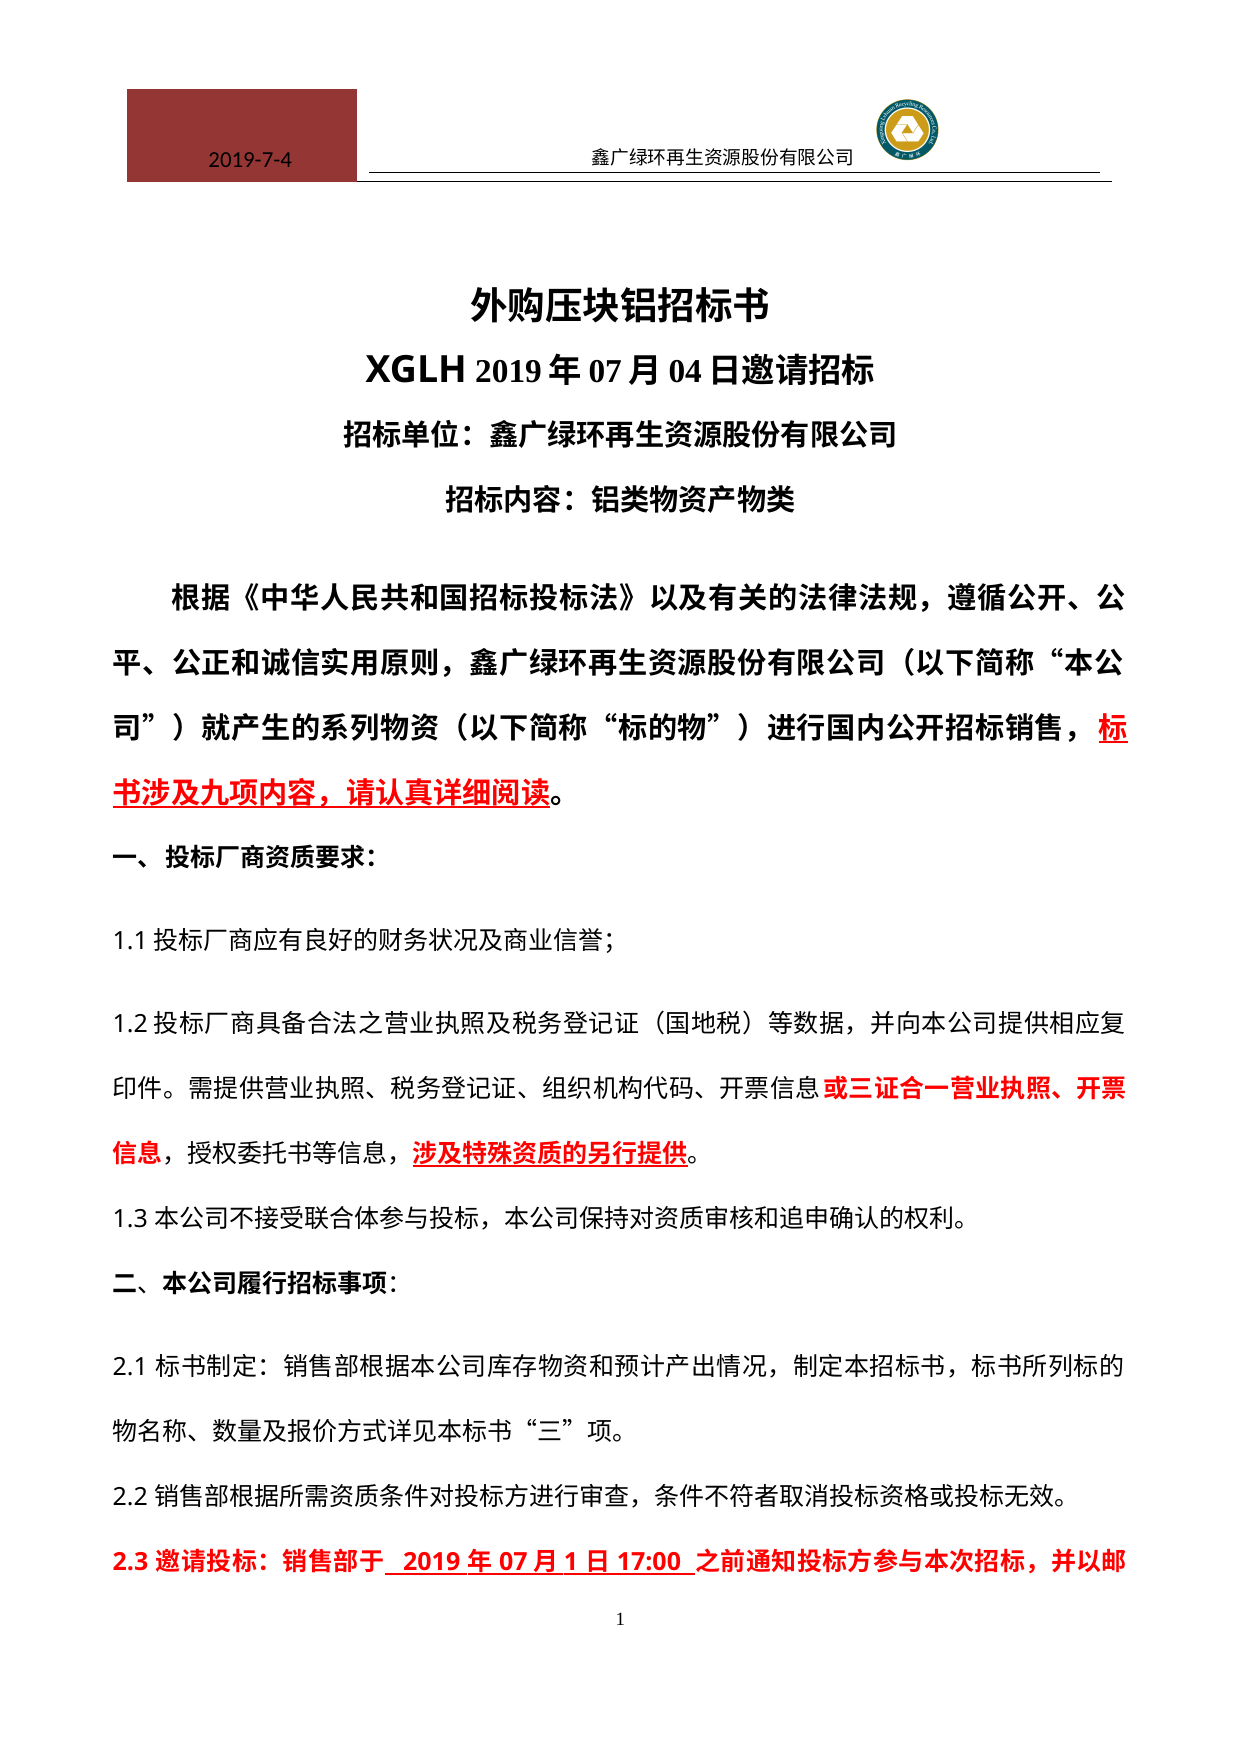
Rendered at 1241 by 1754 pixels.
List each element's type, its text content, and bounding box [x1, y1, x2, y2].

text 招标内容：铝类物资产物类 [112, 466, 1128, 531]
text 1.1投标厂商应有良好的财务状况及商业信誉； [112, 906, 1128, 971]
text 1.3 本公司不接受联合体参与投标，本公司保持对资质审核和追申确认的权利。 [112, 1184, 1128, 1249]
text 外购压块铝招标书 [112, 271, 1128, 336]
text 根据《中华人民共和国招标投标法》以及有关的法律法规，遵循公开、公平、公正和诚信实用原则，鑫广绿环再生资源股份有限公司（以下简称“本公司”）就产生的系列物资（以下简称“标的物”）进行国内公开招标销售，标书涉及九项内容，请认真详细阅读。 [112, 563, 1128, 823]
text 2.3 邀请投标：销售部于 2019 年 07月1 日 17:00 之前通知投标方参与本次招标，并以邮件、微信或传真的方式发送《邀请招标》标书。 [112, 1527, 1128, 1592]
text 二、本公司履行招标事项： [112, 1249, 1128, 1314]
list 投标厂商资质要求： [112, 823, 1128, 888]
text 2.2 销售部根据所需资质条件对投标方进行审查，条件不符者取消投标资格或投标无效。 [112, 1462, 1128, 1527]
text XGLH 2019年07月04日邀请招标 [112, 336, 1128, 401]
text 2.1 标书制定：销售部根据本公司库存物资和预计产出情况，制定本招标书，标书所列标的物名称、数量及报价方式详见本标书“三”项。 [112, 1332, 1128, 1462]
text 1.2投标厂商具备合法之营业执照及税务登记证（国地税）等数据，并向本公司提供相应复印件。需提供营业执照、税务登记证、组织机构代码、开票信息或三证合一营业执照、开票信息，授权委托书等信息，涉及特殊资质的另行提供。 [112, 989, 1128, 1184]
picture [875, 96, 942, 164]
text 招标单位：鑫广绿环再生资源股份有限公司 [112, 401, 1128, 466]
